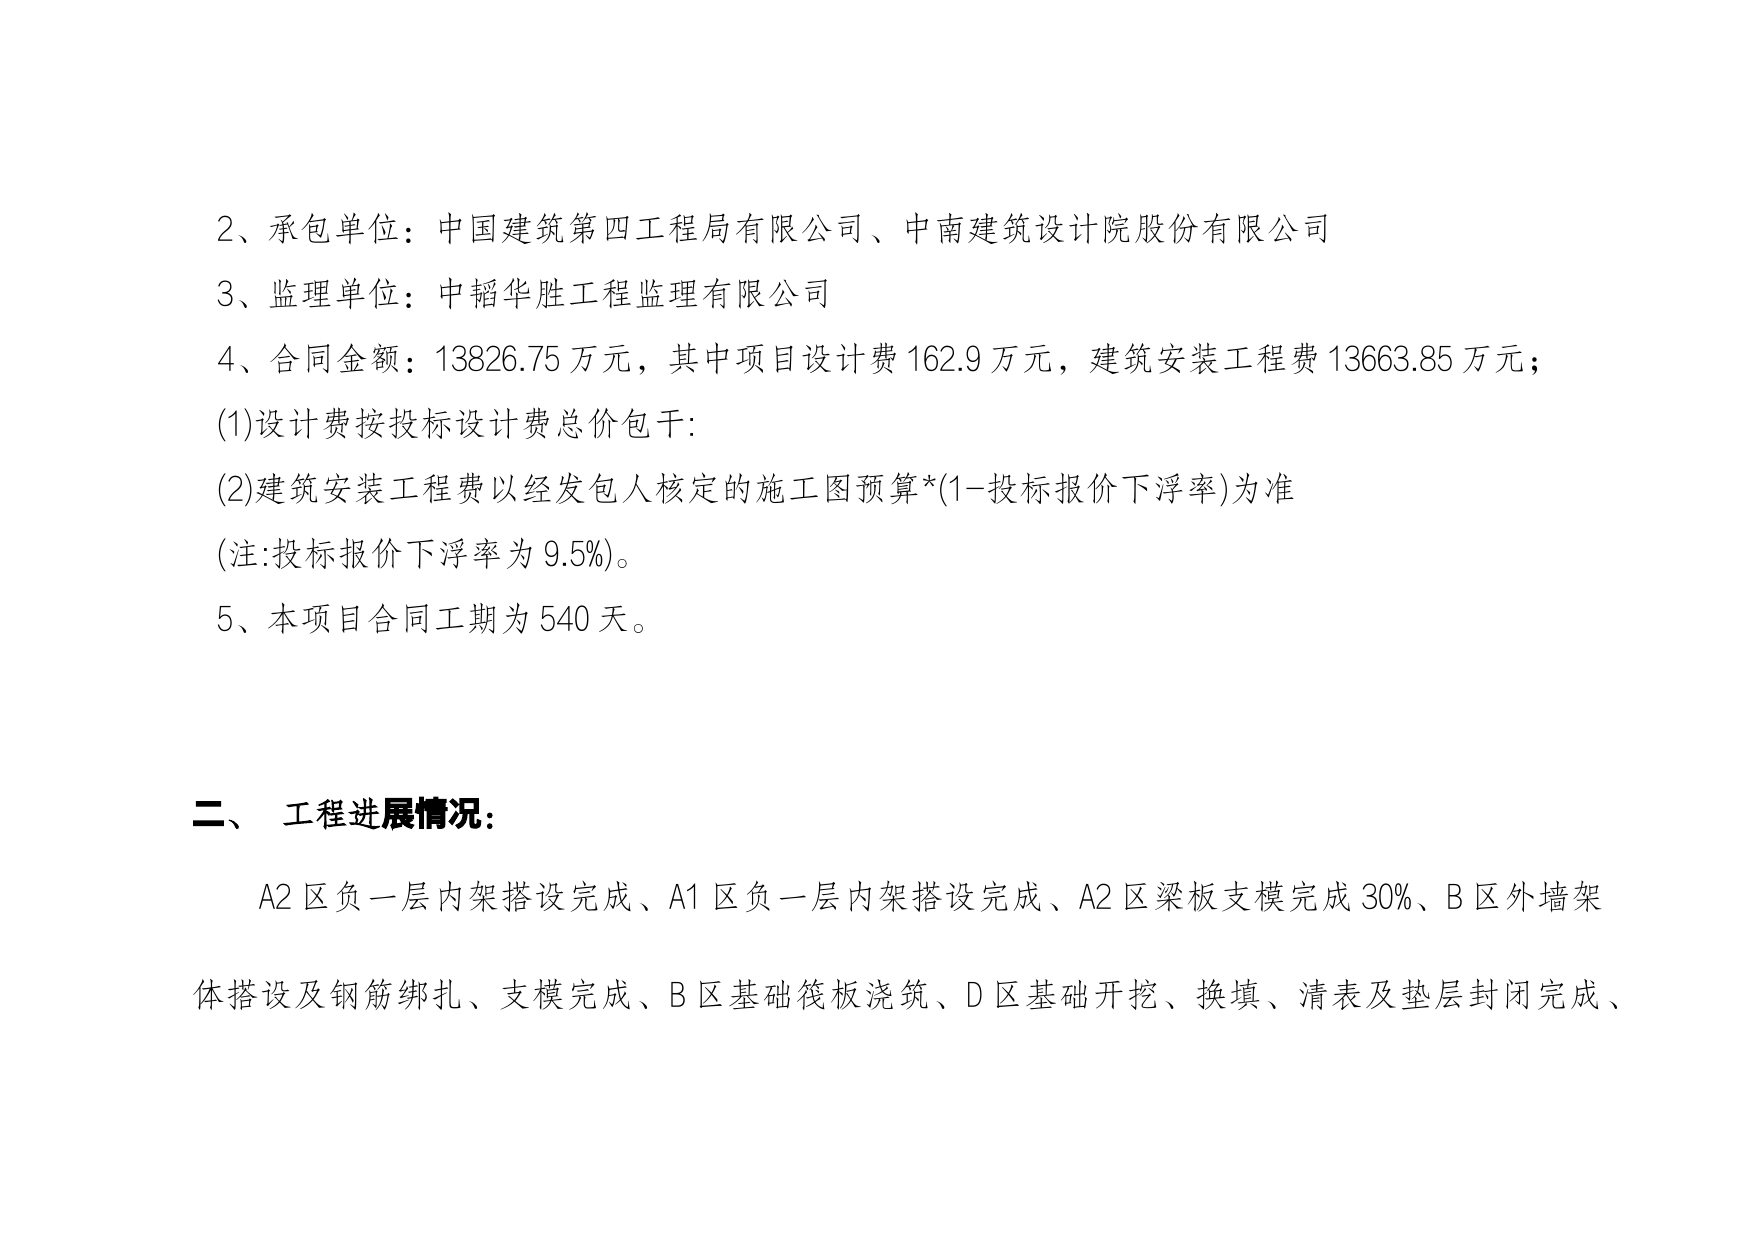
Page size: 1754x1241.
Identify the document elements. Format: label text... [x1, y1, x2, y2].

text (1)设计费按投标设计费总价包干: [150, 393, 1604, 458]
text (2)建筑安装工程费以经发包人核定的施工图预算*(1-投标报价下浮率)为准 [150, 458, 1604, 523]
text 4、合同金额：13826.75万元，其中项目设计费162.9万元，建筑安装工程费13663.85万元； [150, 328, 1604, 393]
list 工程进展情况： [192, 783, 1604, 848]
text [192, 866, 1604, 1029]
text 2、承包单位：中国建筑第四工程局有限公司、中南建筑设计院股份有限公司 [150, 198, 1604, 263]
text 3、监理单位：中韬华胜工程监理有限公司 [150, 263, 1604, 328]
text 5、本项目合同工期为540天。 [150, 588, 1604, 653]
text (注:投标报价下浮率为9.5%)。 [150, 523, 1604, 588]
